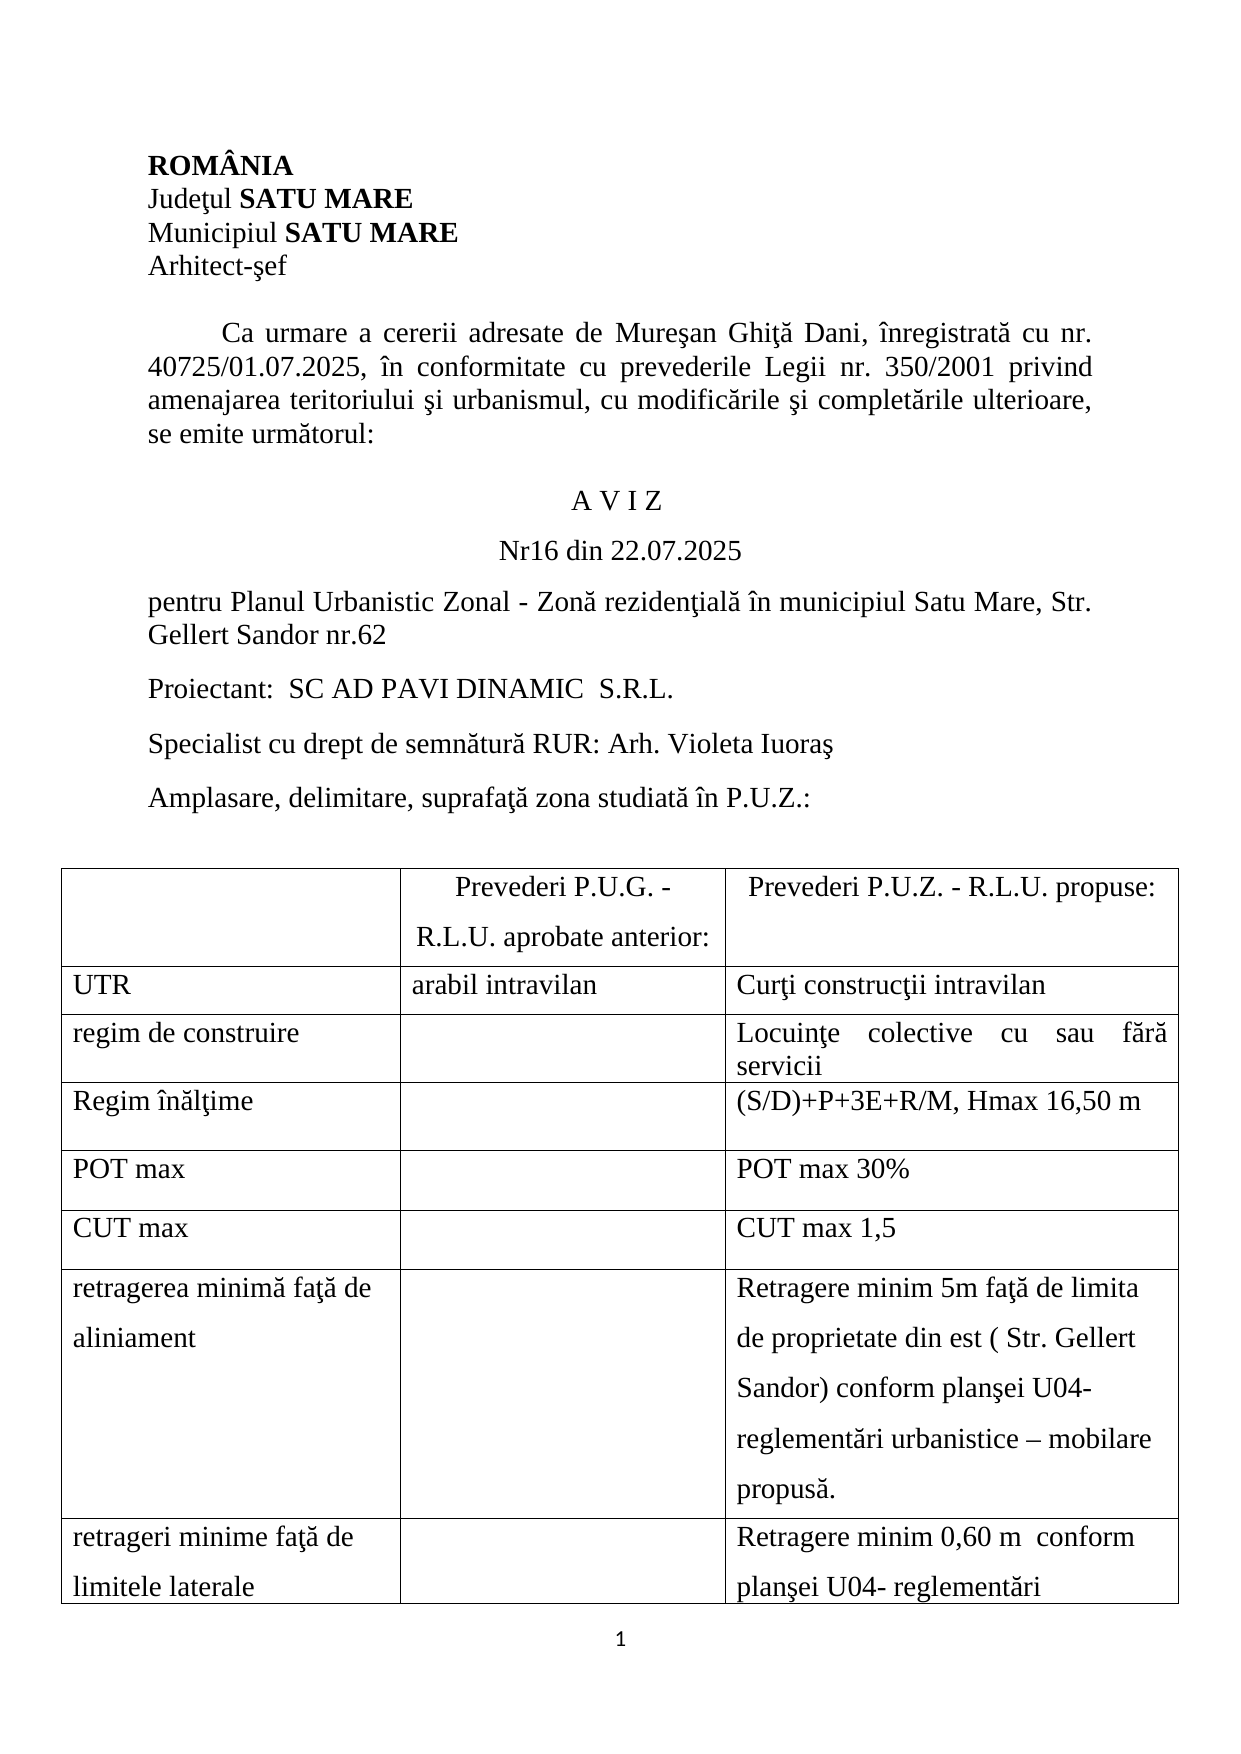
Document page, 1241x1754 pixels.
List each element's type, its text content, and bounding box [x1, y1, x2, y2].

table_cell Curţi construcţii intravilan [726, 967, 1178, 1014]
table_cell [726, 1519, 1178, 1603]
table_cell Retragere minim 5m faţă de limita de proprietate din est ( Str. Gellert Sandor) conform planşei U04- reglementări urbanistice – mobilare propusă. [726, 1270, 1178, 1518]
table_cell [401, 1211, 725, 1269]
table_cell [62, 1519, 400, 1603]
table_header [62, 869, 400, 966]
table_cell [401, 1151, 725, 1209]
table_cell [401, 1519, 725, 1603]
text Judeţul SATU MARE [148, 181, 1093, 215]
table_header Prevederi P.U.G. - R.L.U. aprobate anterior: [401, 869, 725, 966]
text Specialist cu drept de semnătură RUR: Arh. Violeta Iuoraş [148, 726, 1093, 759]
table_cell UTR [62, 967, 400, 1014]
text Ca urmare a cererii adresate de Mureşan Ghiţă Dani, înregistrată cu nr. 40725/01.07.2025, în conformitate cu prevederile Legii nr. 350/2001 privind amenajarea teritoriului şi urbanismul, cu modificările şi completările ulterioare, se emite următorul: [148, 315, 1093, 449]
table_cell [401, 1083, 725, 1150]
text Proiectant: SC AD PAVI DINAMIC S.R.L. [148, 672, 1093, 705]
text A V I Z Nr16 din 22.07.2025 [148, 483, 1093, 567]
text Amplasare, delimitare, suprafaţă zona studiată în P.U.Z.: [148, 780, 1093, 814]
table_cell regim de construire [62, 1015, 400, 1082]
table_cell (S/D)+P+3E+R/M, Hmax 16,50 m [726, 1083, 1178, 1150]
table_cell arabil intravilan [401, 967, 725, 1014]
table_cell Regim înălţime [62, 1083, 400, 1150]
table_cell CUT max 1,5 [726, 1211, 1178, 1269]
text pentru Planul Urbanistic Zonal - Zonă rezidenţială în municipiul Satu Mare, Str. Gellert Sandor nr.62 [148, 584, 1093, 651]
table_cell [401, 1015, 725, 1082]
text Arhitect-şef [148, 248, 1093, 282]
table_cell [401, 1270, 725, 1518]
table_cell CUT max [62, 1211, 400, 1269]
table_cell Locuinţe colective cu sau fără servicii [726, 1015, 1178, 1082]
text ROMÂNIA [148, 148, 1093, 181]
table_cell POT max 30% [726, 1151, 1178, 1209]
table_cell retragerea minimă faţă de aliniament [62, 1270, 400, 1518]
table_cell POT max [62, 1151, 400, 1209]
table_header Prevederi P.U.Z. - R.L.U. propuse: [726, 869, 1178, 966]
text Municipiul SATU MARE [148, 215, 1093, 248]
